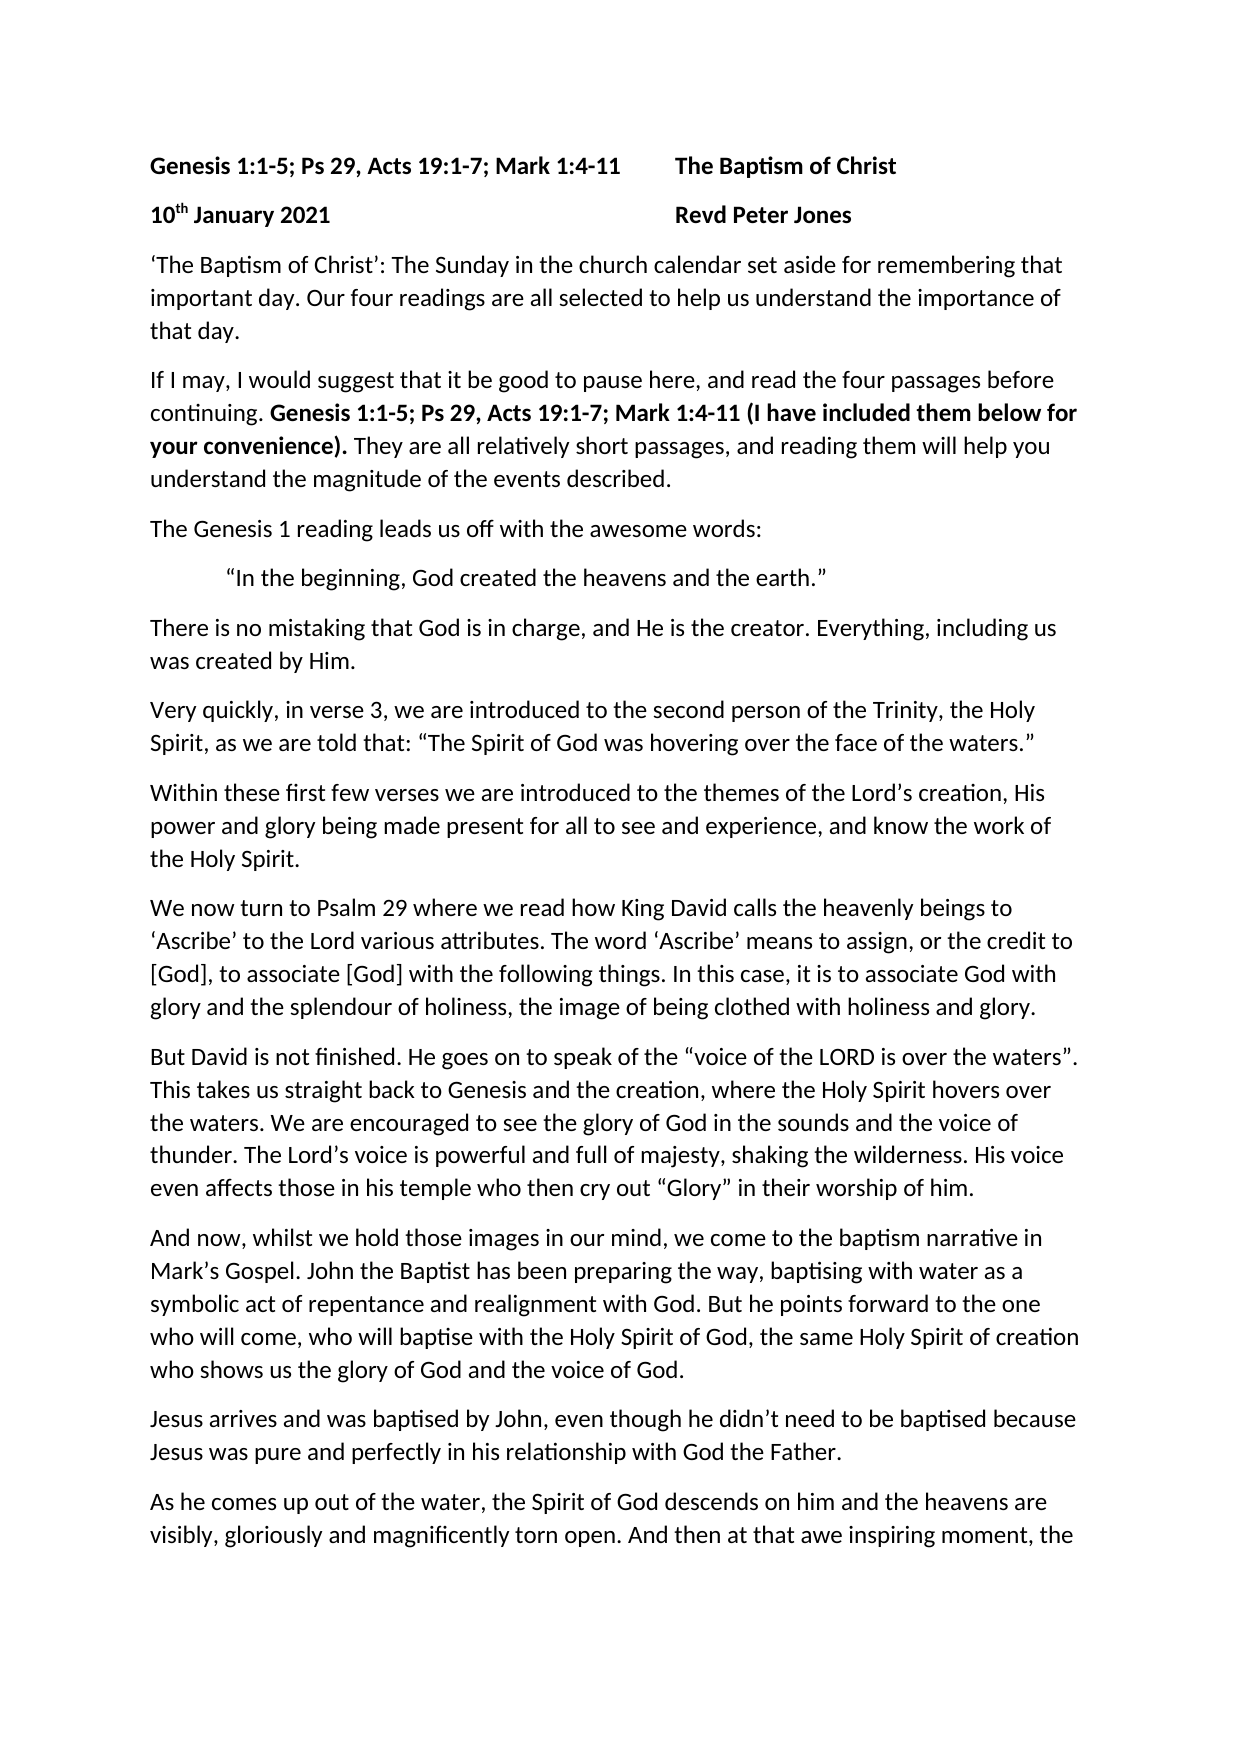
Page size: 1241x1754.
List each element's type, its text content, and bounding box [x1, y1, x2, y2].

text And now, whilst we hold those images in our mind, we come to the baptism narrative in Mark’s Gospel. John the Baptist has been preparing the way, baptising with water as a symbolic act of repentance and realignment with God. But he points forward to the one who will come, who will baptise with the Holy Spirit of God, the same Holy Spirit of creation who shows us the glory of God and the voice of God. [150, 1222, 1090, 1384]
text We now turn to Psalm 29 where we read how King David calls the heavenly beings to ‘Ascribe’ to the Lord various attributes. The word ‘Ascribe’ means to assign, or the credit to [God], to associate [God] with the following things. In this case, it is to associate God with glory and the splendour of holiness, the image of being clothed with holiness and glory. [150, 892, 1090, 1022]
text If I may, I would suggest that it be good to pause here, and read the four passages before continuing. Genesis 1:1-5; Ps 29, Acts 19:1-7; Mark 1:4-11 (I have included them below for your convenience). They are all relatively short passages, and reading them will help you understand the magnitude of the events described. [150, 364, 1090, 494]
text Jesus arrives and was baptised by John, even though he didn’t need to be baptised because Jesus was pure and perfectly in his relationship with God the Father. [150, 1403, 1090, 1467]
text But David is not finished. He goes on to speak of the “voice of the LORD is over the waters”. This takes us straight back to Genesis and the creation, where the Holy Spirit hovers over the waters. We are encouraged to see the glory of God in the sounds and the voice of thunder. The Lord’s voice is powerful and full of majesty, shaking the wilderness. His voice even affects those in his temple who then cry out “Glory” in their worship of him. [150, 1041, 1090, 1203]
text Very quickly, in verse 3, we are introduced to the second person of the Trinity, the Holy Spirit, as we are told that: “The Spirit of God was hovering over the face of the waters.” [150, 694, 1090, 758]
text 10th January 2021 Revd Peter Jones [150, 199, 1090, 230]
text The Genesis 1 reading leads us off with the awesome words: [150, 513, 1090, 543]
text Within these first few verses we are introduced to the themes of the Lord’s creation, His power and glory being made present for all to see and experience, and know the work of the Holy Spirit. [150, 777, 1090, 873]
text “In the beginning, God created the heavens and the earth.” [150, 562, 1090, 593]
text ‘The Baptism of Christ’: The Sunday in the church calendar set aside for remembering that important day. Our four readings are all selected to help us understand the importance of that day. [150, 249, 1090, 346]
text Genesis 1:1-5; Ps 29, Acts 19:1-7; Mark 1:4-11 The Baptism of Christ [150, 150, 1090, 181]
text There is no mistaking that God is in charge, and He is the creator. Everything, including us was created by Him. [150, 612, 1090, 676]
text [150, 1486, 1090, 1549]
